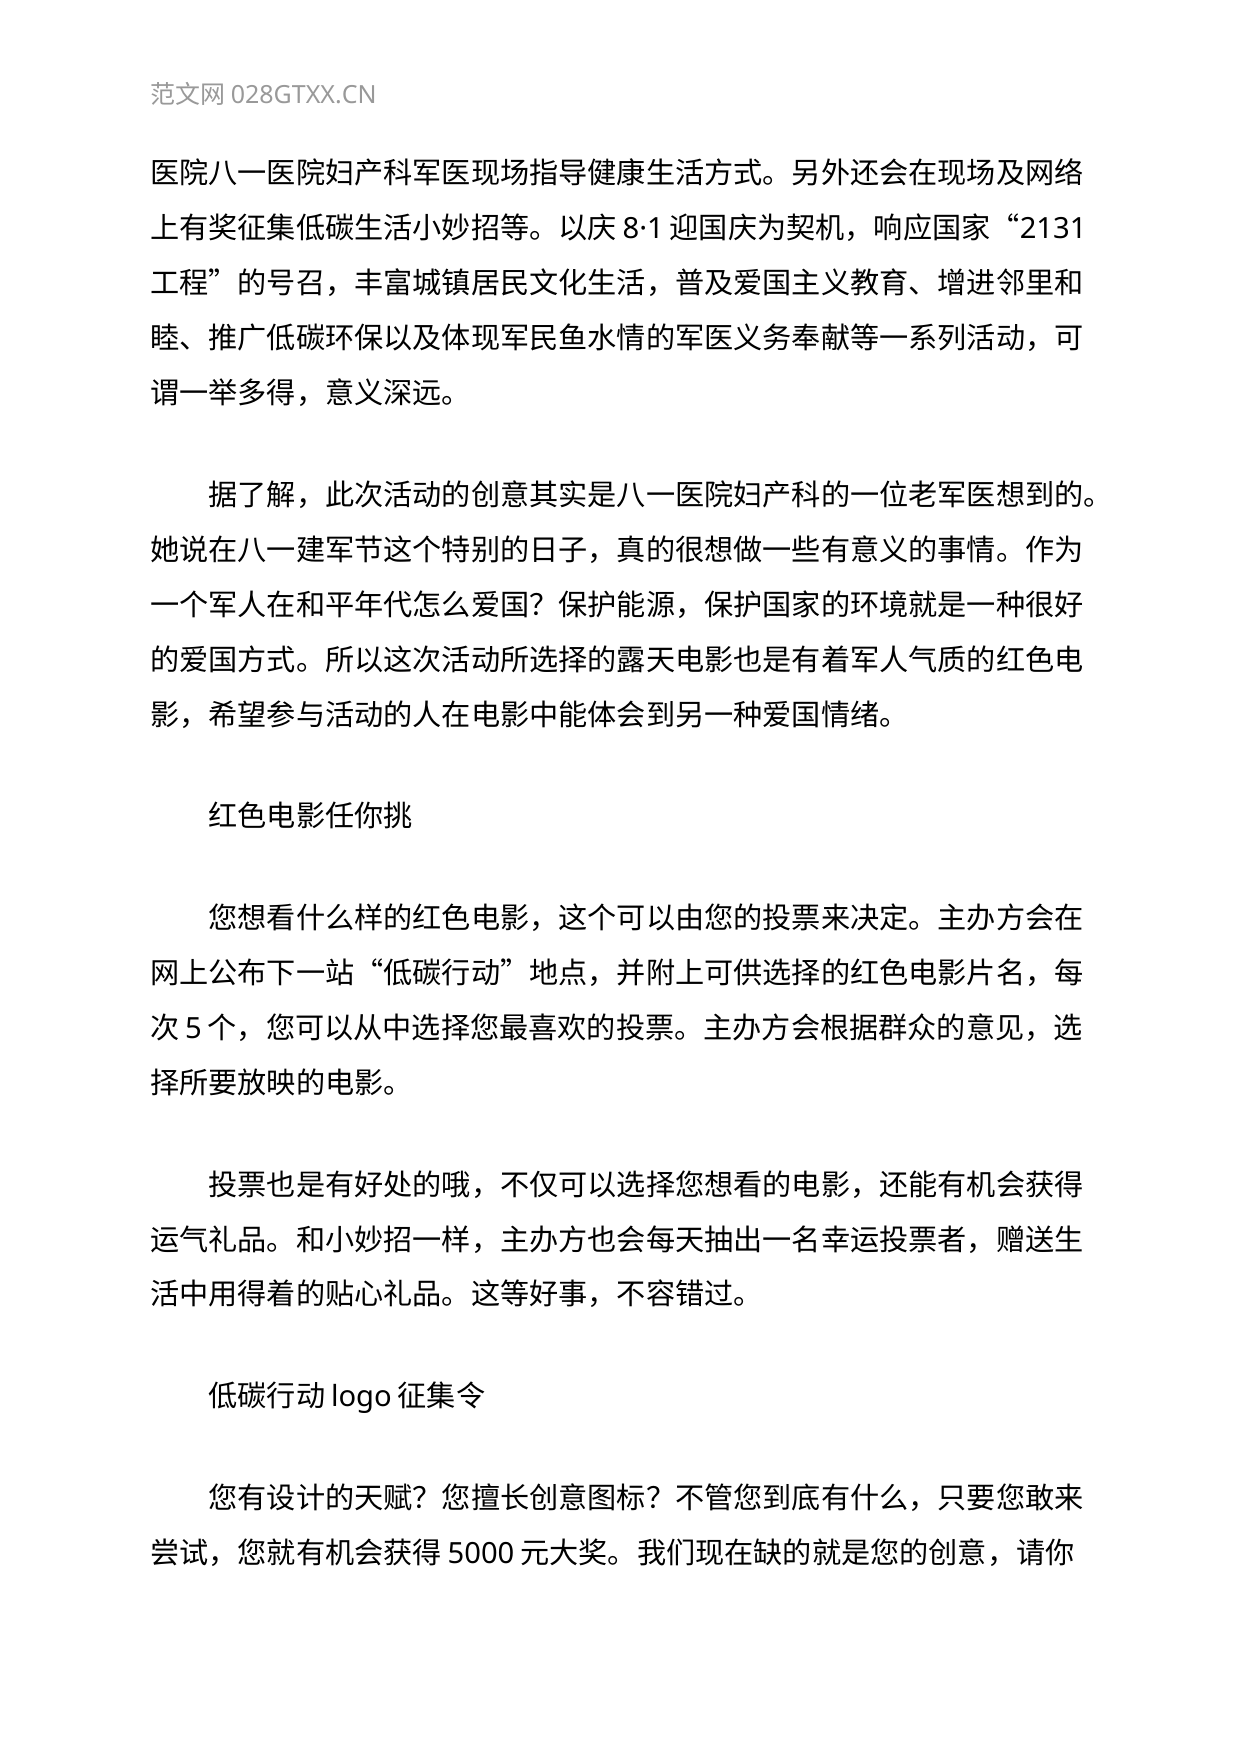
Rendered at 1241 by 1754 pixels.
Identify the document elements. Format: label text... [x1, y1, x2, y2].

text 您想看什么样的红色电影，这个可以由您的投票来决定。主办方会在网上公布下一站“低碳行动”地点，并附上可供选择的红色电影片名，每次5个，您可以从中选择您最喜欢的投票。主办方会根据群众的意见，选择所要放映的电影。 [150, 894, 1090, 1102]
text 低碳行动logo征集令 [150, 1373, 1090, 1415]
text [150, 1475, 1090, 1572]
text 红色电影任你挑 [150, 793, 1090, 835]
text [150, 150, 1090, 412]
text 据了解，此次活动的创意其实是八一医院妇产科的一位老军医想到的。她说在八一建军节这个特别的日子，真的很想做一些有意义的事情。作为一个军人在和平年代怎么爱国？保护能源，保护国家的环境就是一种很好的爱国方式。所以这次活动所选择的露天电影也是有着军人气质的红色电影，希望参与活动的人在电影中能体会到另一种爱国情绪。 [150, 471, 1090, 733]
text 投票也是有好处的哦，不仅可以选择您想看的电影，还能有机会获得运气礼品。和小妙招一样，主办方也会每天抽出一名幸运投票者，赠送生活中用得着的贴心礼品。这等好事，不容错过。 [150, 1161, 1090, 1313]
